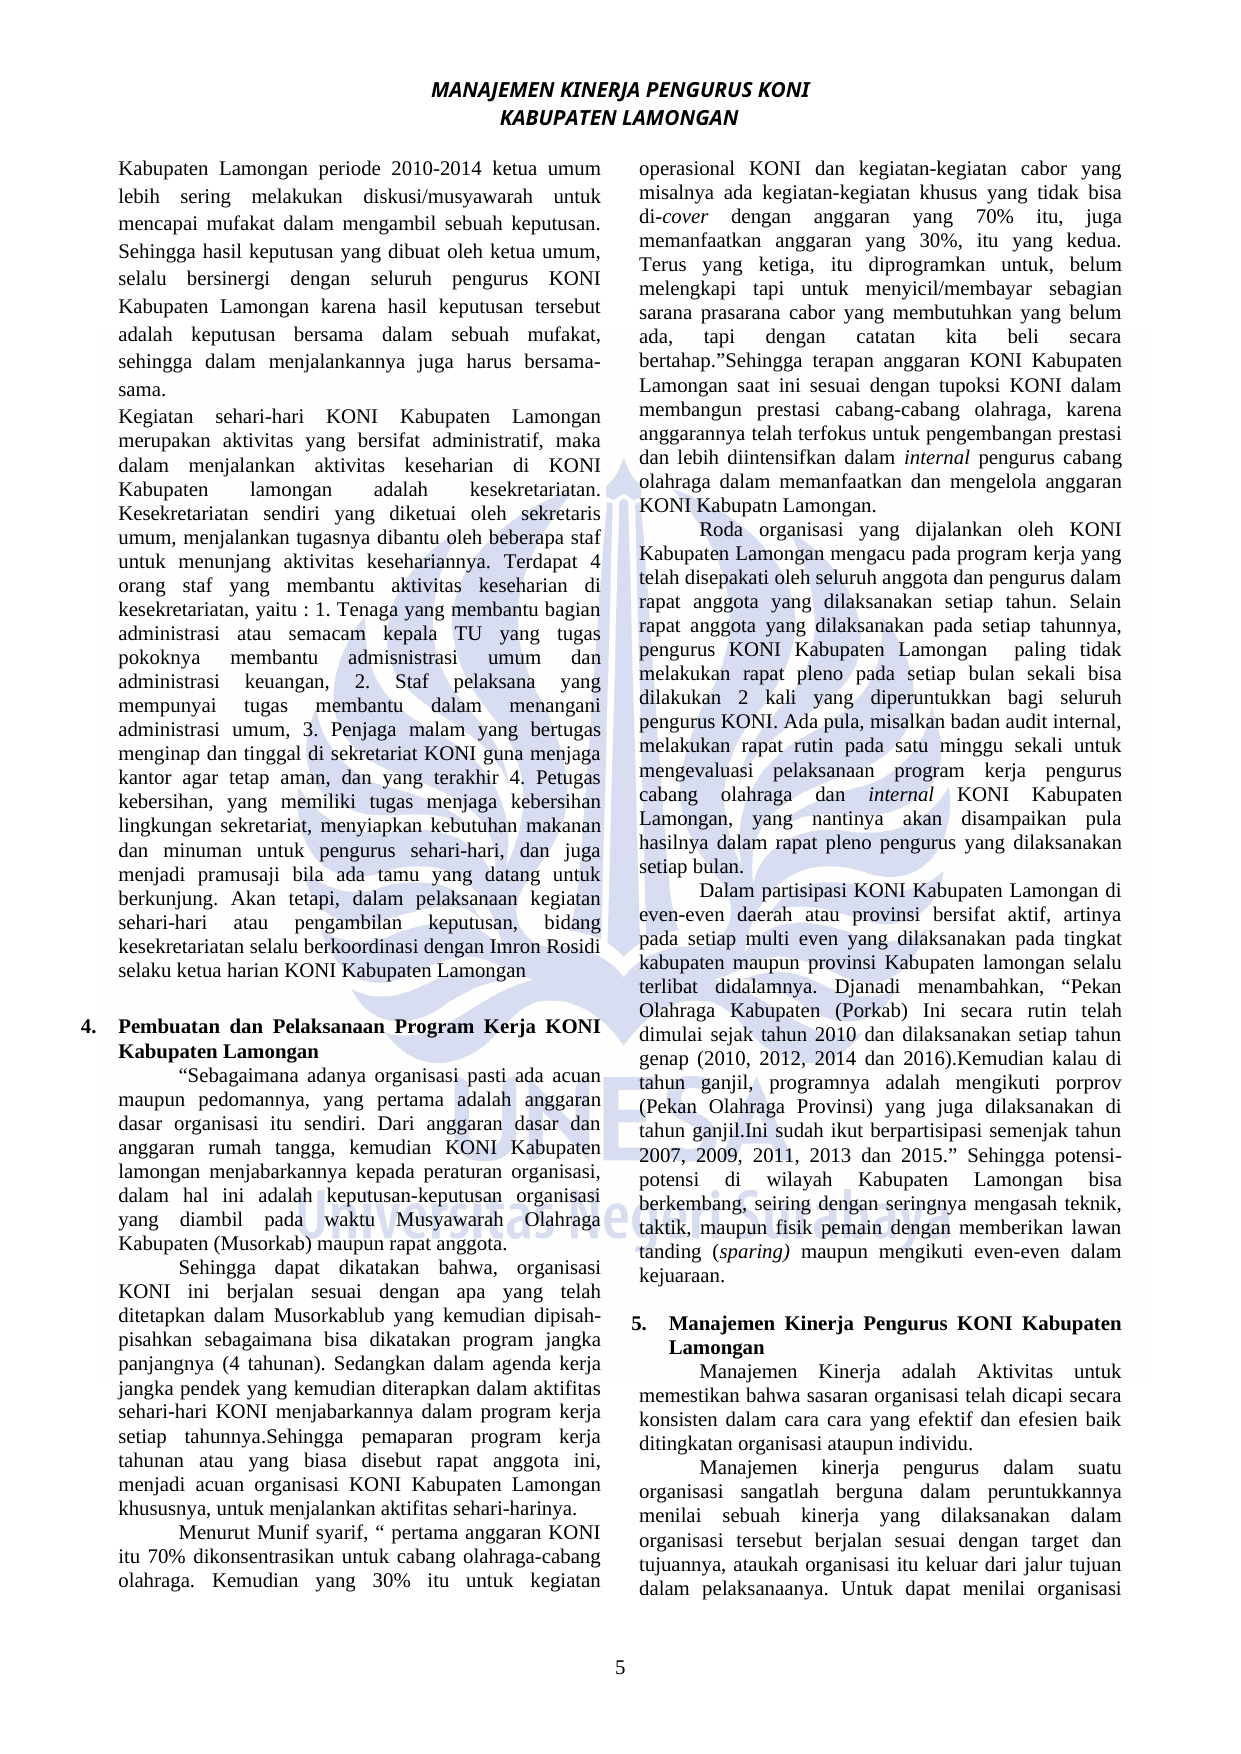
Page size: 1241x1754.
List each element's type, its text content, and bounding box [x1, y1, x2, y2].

text Menurut Munif syarif, “ pertama anggaran KONI itu 70% dikonsentrasikan untuk cabang olahraga-cabang olahraga. Kemudian yang 30% itu untuk kegiatan operasional KONI dan kegiatan-kegiatan cabor yang misalnya ada kegiatan-kegiatan khusus yang tidak bisa di-cover dengan anggaran yang 70% itu, juga memanfaatkan anggaran yang 30%, itu yang kedua. Terus yang ketiga, itu diprogramkan untuk, belum melengkapi tapi untuk menyicil/membayar sebagian sarana prasarana cabor yang membutuhkan yang belum ada, tapi dengan catatan kita beli secara bertahap.”Sehingga terapan anggaran KONI Kabupaten Lamongan saat ini sesuai dengan tupoksi KONI dalam membangun prestasi cabang-cabang olahraga, karena anggarannya telah terfokus untuk pengembangan prestasi dan lebih diintensifkan dalam internal pengurus cabang olahraga dalam memanfaatkan dan mengelola anggaran KONI Kabupatn Lamongan. [639, 156, 1122, 517]
text Kegiatan sehari-hari KONI Kabupaten Lamongan merupakan aktivitas yang bersifat administratif, maka dalam menjalankan aktivitas keseharian di KONI Kabupaten lamongan adalah kesekretariatan. Kesekretariatan sendiri yang diketuai oleh sekretaris umum, menjalankan tugasnya dibantu oleh beberapa staf untuk menunjang aktivitas kesehariannya. Terdapat 4 orang staf yang membantu aktivitas keseharian di kesekretariatan, yaitu : 1. Tenaga yang membantu bagian administrasi atau semacam kepala TU yang tugas pokoknya membantu admisnistrasi umum dan administrasi keuangan, 2. Staf pelaksana yang mempunyai tugas membantu dalam menangani administrasi umum, 3. Penjaga malam yang bertugas menginap dan tinggal di sekretariat KONI guna menjaga kantor agar tetap aman, dan yang terakhir 4. Petugas kebersihan, yang memiliki tugas menjaga kebersihan lingkungan sekretariat, menyiapkan kebutuhan makanan dan minuman untuk pengurus sehari-hari, dan juga menjadi pramusaji bila ada tamu yang datang untuk berkunjung. Akan tetapi, dalam pelaksanaan kegiatan sehari-hari atau pengambilan keputusan, bidang kesekretariatan selalu berkoordinasi dengan Imron Rosidi selaku ketua harian KONI Kabupaten Lamongan [118, 404, 601, 982]
text Dalam partisipasi KONI Kabupaten Lamongan di even-even daerah atau provinsi bersifat aktif, artinya pada setiap multi even yang dilaksanakan pada tingkat kabupaten maupun provinsi Kabupaten lamongan selalu terlibat didalamnya. Djanadi menambahkan, “Pekan Olahraga Kabupaten (Porkab) Ini secara rutin telah dimulai sejak tahun 2010 dan dilaksanakan setiap tahun genap (2010, 2012, 2014 dan 2016).Kemudian kalau di tahun ganjil, programnya adalah mengikuti porprov (Pekan Olahraga Provinsi) yang juga dilaksanakan di tahun ganjil.Ini sudah ikut berpartisipasi semenjak tahun 2007, 2009, 2011, 2013 dan 2015.” Sehingga potensi-potensi di wilayah Kabupaten Lamongan bisa berkembang, seiring dengan seringnya mengasah teknik, taktik, maupun fisik pemain dengan memberikan lawan tanding (sparing) maupun mengikuti even-even dalam kejuaraan. [639, 878, 1122, 1287]
text Sehingga dapat dikatakan bahwa, organisasi KONI ini berjalan sesuai dengan apa yang telah ditetapkan dalam Musorkablub yang kemudian dipisah-pisahkan sebagaimana bisa dikatakan program jangka panjangnya (4 tahunan). Sedangkan dalam agenda kerja jangka pendek yang kemudian diterapkan dalam aktifitas sehari-hari KONI menjabarkannya dalam program kerja setiap tahunnya.Sehingga pemaparan program kerja tahunan atau yang biasa disebut rapat anggota ini, menjadi acuan organisasi KONI Kabupaten Lamongan khususnya, untuk menjalankan aktifitas sehari-harinya. [118, 1255, 601, 1520]
text “Sebagaimana adanya organisasi pasti ada acuan maupun pedomannya, yang pertama adalah anggaran dasar organisasi itu sendiri. Dari anggaran dasar dan anggaran rumah tangga, kemudian KONI Kabupaten lamongan menjabarkannya kepada peraturan organisasi, dalam hal ini adalah keputusan-keputusan organisasi yang diambil pada waktu Musyawarah Olahraga Kabupaten (Musorkab) maupun rapat anggota. [118, 1063, 601, 1255]
text Roda organisasi yang dijalankan oleh KONI Kabupaten Lamongan mengacu pada program kerja yang telah disepakati oleh seluruh anggota dan pengurus dalam rapat anggota yang dilaksanakan setiap tahun. Selain rapat anggota yang dilaksanakan pada setiap tahunnya, pengurus KONI Kabupaten Lamongan paling tidak melakukan rapat pleno pada setiap bulan sekali bisa dilakukan 2 kali yang diperuntukkan bagi seluruh pengurus KONI. Ada pula, misalkan badan audit internal, melakukan rapat rutin pada satu minggu sekali untuk mengevaluasi pelaksanaan program kerja pengurus cabang olahraga dan internal KONI Kabupaten Lamongan, yang nantinya akan disampaikan pula hasilnya dalam rapat pleno pengurus yang dilaksanakan setiap bulan. [639, 517, 1122, 878]
list Pembuatan dan Pelaksanaan Program Kerja KONI Kabupaten Lamongan [81, 1014, 601, 1063]
list Manajemen Kinerja Pengurus KONI Kabupaten Lamongan [631, 1311, 1122, 1359]
list Manajemen Kinerja adalah Aktivitas untuk memestikan bahwa sasaran organisasi telah dicapi secara konsisten dalam cara cara yang efektif dan efesien baik ditingkatan organisasi ataupun individu. [639, 1359, 1122, 1455]
